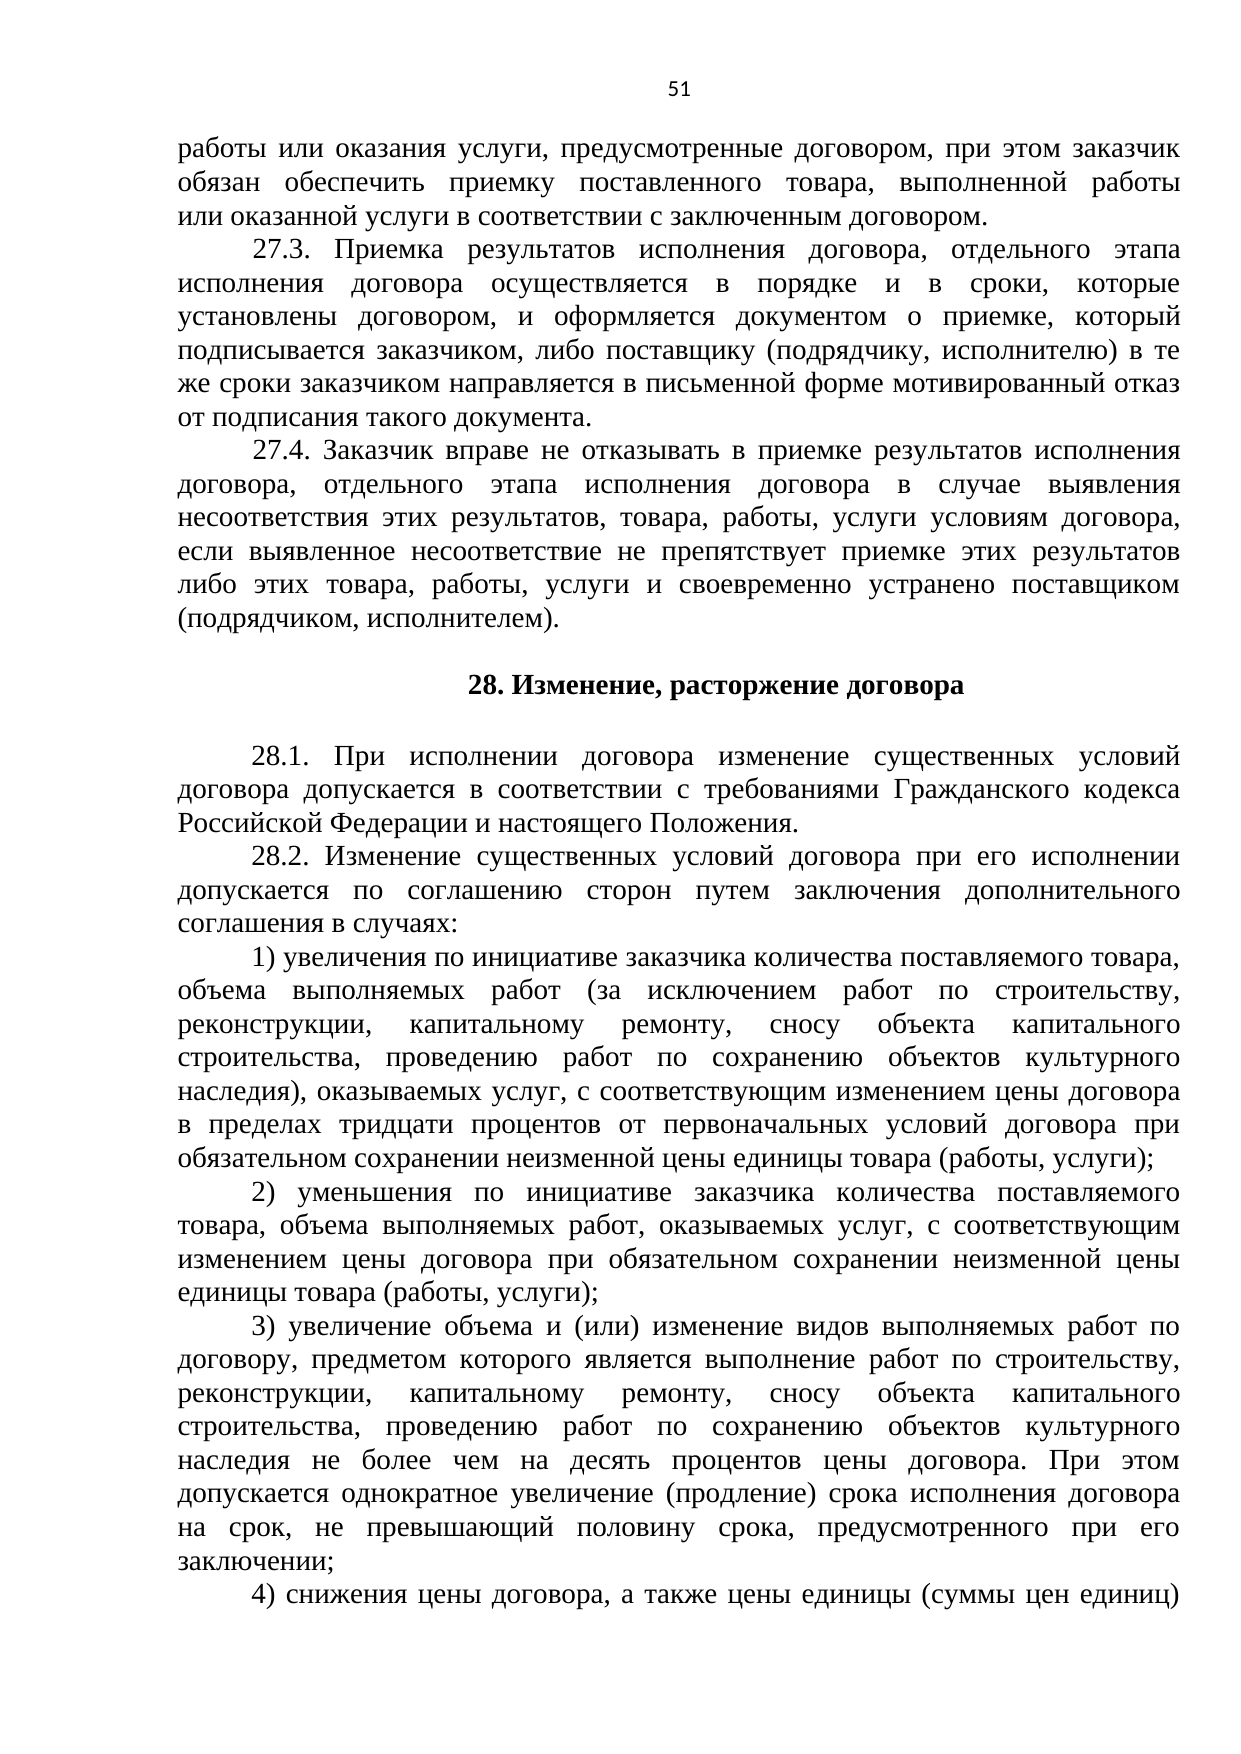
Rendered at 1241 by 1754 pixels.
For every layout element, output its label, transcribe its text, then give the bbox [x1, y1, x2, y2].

text 27.3. Приемка результатов исполнения договора, отдельного этапа исполнения договора осуществляется в порядке и в сроки, которые установлены договором, и оформляется документом о приемке, который подписывается заказчиком, либо поставщику (подрядчику, исполнителю) в те же сроки заказчиком направляется в письменной форме мотивированный отказ от подписания такого документа. [177, 231, 1181, 432]
text 28.1. При исполнении договора изменение существенных условий договора допускается в соответствии с требованиями Гражданского кодекса Российской Федерации и настоящего Положения. [177, 738, 1181, 838]
text 1) увеличения по инициативе заказчика количества поставляемого товара, объема выполняемых работ (за исключением работ по строительству, реконструкции, капитальному ремонту, сносу объекта капитального строительства, проведению работ по сохранению объектов культурного наследия), оказываемых услуг, с соответствующим изменением цены договора в пределах тридцати процентов от первоначальных условий договора при обязательном сохранении неизменной цены единицы товара (работы, услуги); [177, 939, 1181, 1174]
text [177, 131, 1181, 231]
text 3) увеличение объема и (или) изменение видов выполняемых работ по договору, предметом которого является выполнение работ по строительству, реконструкции, капитальному ремонту, сносу объекта капитального строительства, проведению работ по сохранению объектов культурного наследия не более чем на десять процентов цены договора. При этом допускается однократное увеличение (продление) срока исполнения договора на срок, не превышающий половину срока, предусмотренного при его заключении; [177, 1308, 1181, 1576]
text 28.2. Изменение существенных условий договора при его исполнении допускается по соглашению сторон путем заключения дополнительного соглашения в случаях: [177, 838, 1181, 939]
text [177, 1576, 1181, 1610]
subtitle 28. Изменение, расторжение договора [177, 667, 1181, 701]
text 27.4. Заказчик вправе не отказывать в приемке результатов исполнения договора, отдельного этапа исполнения договора в случае выявления несоответствия этих результатов, товара, работы, услуги условиям договора, если выявленное несоответствие не препятствует приемке этих результатов либо этих товара, работы, услуги и своевременно устранено поставщиком (подрядчиком, исполнителем). [177, 432, 1181, 634]
text 2) уменьшения по инициативе заказчика количества поставляемого товара, объема выполняемых работ, оказываемых услуг, с соответствующим изменением цены договора при обязательном сохранении неизменной цены единицы товара (работы, услуги); [177, 1174, 1181, 1308]
